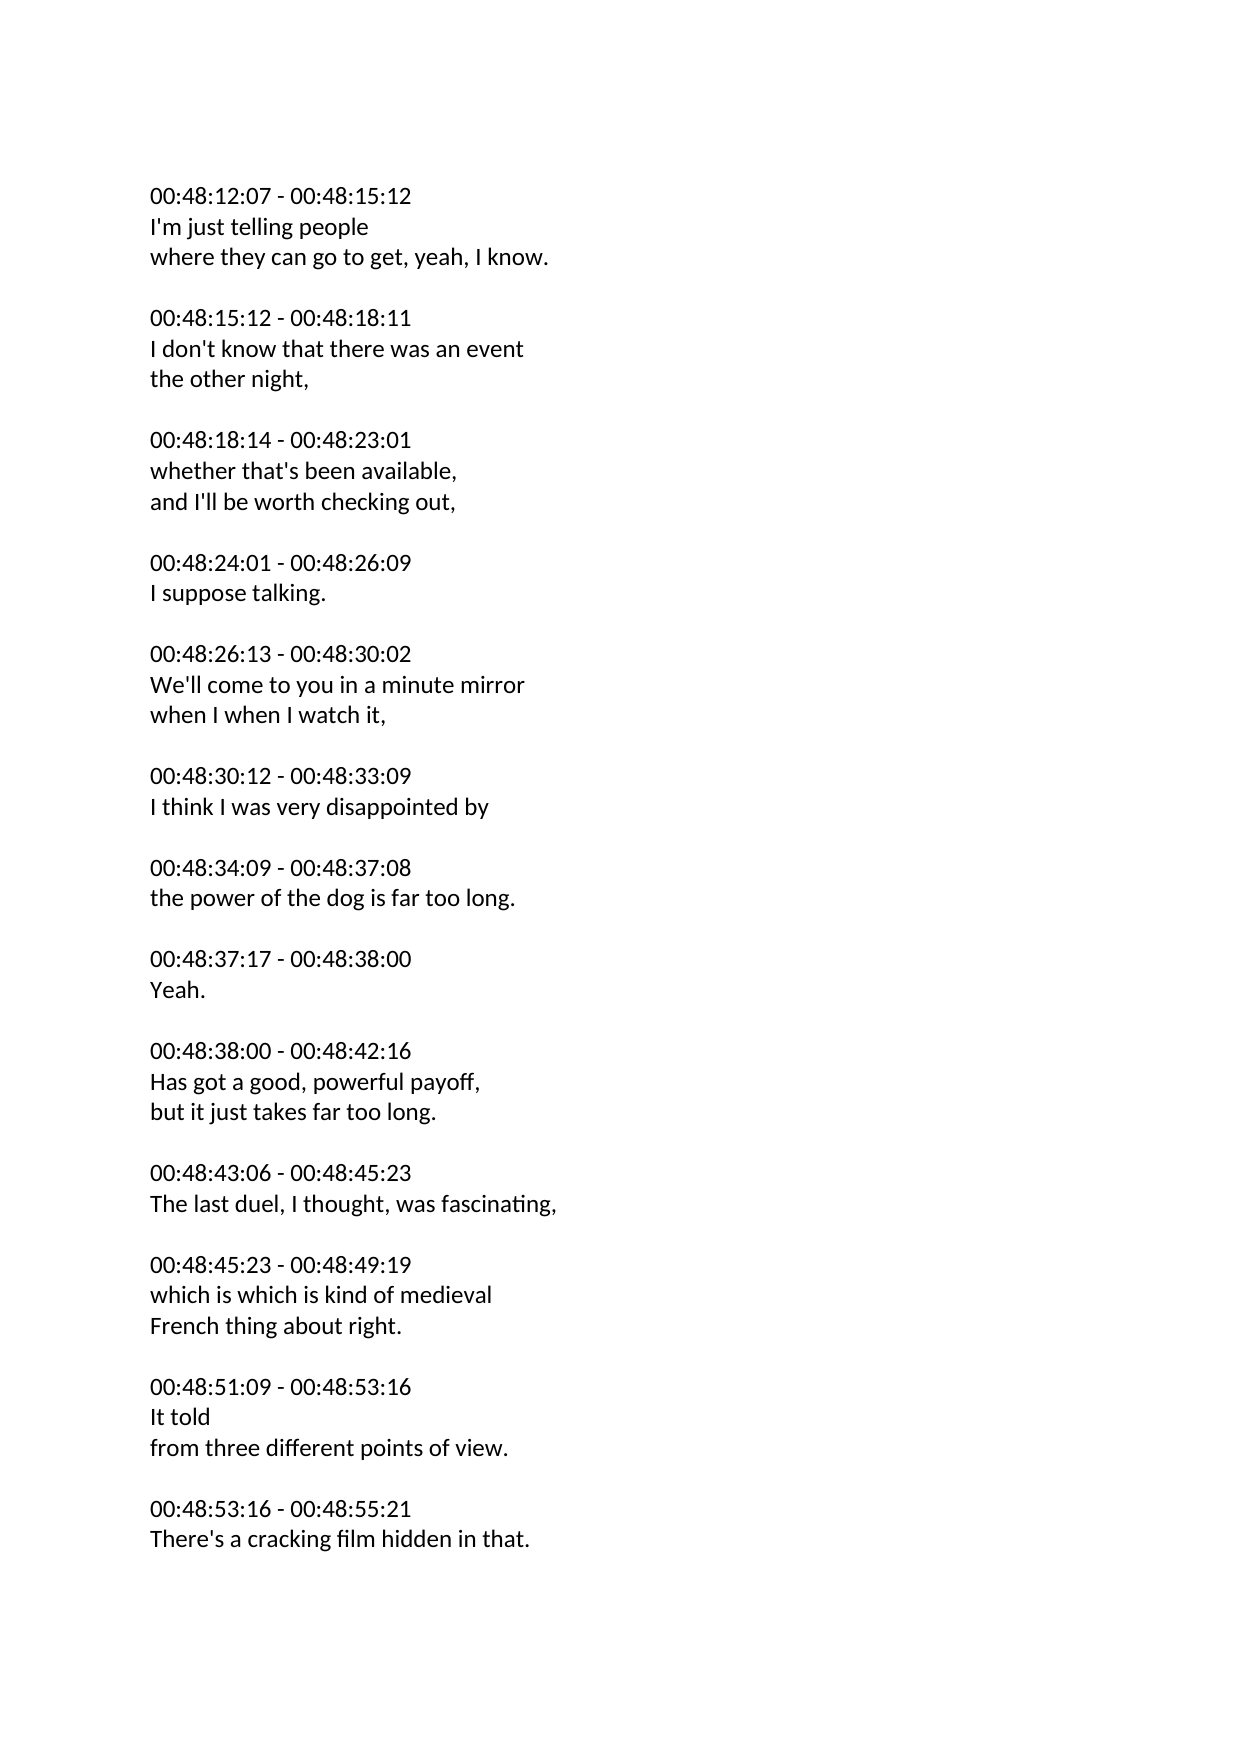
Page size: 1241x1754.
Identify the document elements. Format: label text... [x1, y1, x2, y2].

text 00:48:38:00 - 00:48:42:16 [150, 1035, 1090, 1066]
text I'm just telling people [150, 211, 1090, 242]
text Has got a good, powerful payoff, [150, 1066, 1090, 1096]
text 00:48:30:12 - 00:48:33:09 [150, 760, 1090, 791]
text There's a cracking film hidden in that. [150, 1523, 1090, 1554]
text from three different points of view. [150, 1432, 1090, 1462]
text 00:48:24:01 - 00:48:26:09 [150, 547, 1090, 577]
text I don't know that there was an event [150, 333, 1090, 364]
text It told [150, 1401, 1090, 1432]
text I think I was very disappointed by [150, 791, 1090, 821]
text the power of the dog is far too long. [150, 882, 1090, 913]
text I suppose talking. [150, 577, 1090, 608]
text 00:48:18:14 - 00:48:23:01 [150, 425, 1090, 455]
text 00:48:45:23 - 00:48:49:19 [150, 1249, 1090, 1279]
text Yeah. [150, 974, 1090, 1004]
text 00:48:26:13 - 00:48:30:02 [150, 638, 1090, 669]
text and I'll be worth checking out, [150, 486, 1090, 516]
text 00:48:37:17 - 00:48:38:00 [150, 943, 1090, 974]
text 00:48:53:16 - 00:48:55:21 [150, 1493, 1090, 1523]
text whether that's been available, [150, 455, 1090, 486]
text 00:48:51:09 - 00:48:53:16 [150, 1371, 1090, 1401]
text The last duel, I thought, was fascinating, [150, 1188, 1090, 1218]
text We'll come to you in a minute mirror [150, 669, 1090, 699]
text 00:48:15:12 - 00:48:18:11 [150, 303, 1090, 333]
text 00:48:43:06 - 00:48:45:23 [150, 1157, 1090, 1188]
text 00:48:12:07 - 00:48:15:12 [150, 181, 1090, 211]
text where they can go to get, yeah, I know. [150, 242, 1090, 272]
text which is which is kind of medieval [150, 1279, 1090, 1310]
text 00:48:34:09 - 00:48:37:08 [150, 852, 1090, 882]
text the other night, [150, 364, 1090, 394]
text when I when I watch it, [150, 699, 1090, 730]
text French thing about right. [150, 1310, 1090, 1340]
text but it just takes far too long. [150, 1096, 1090, 1127]
